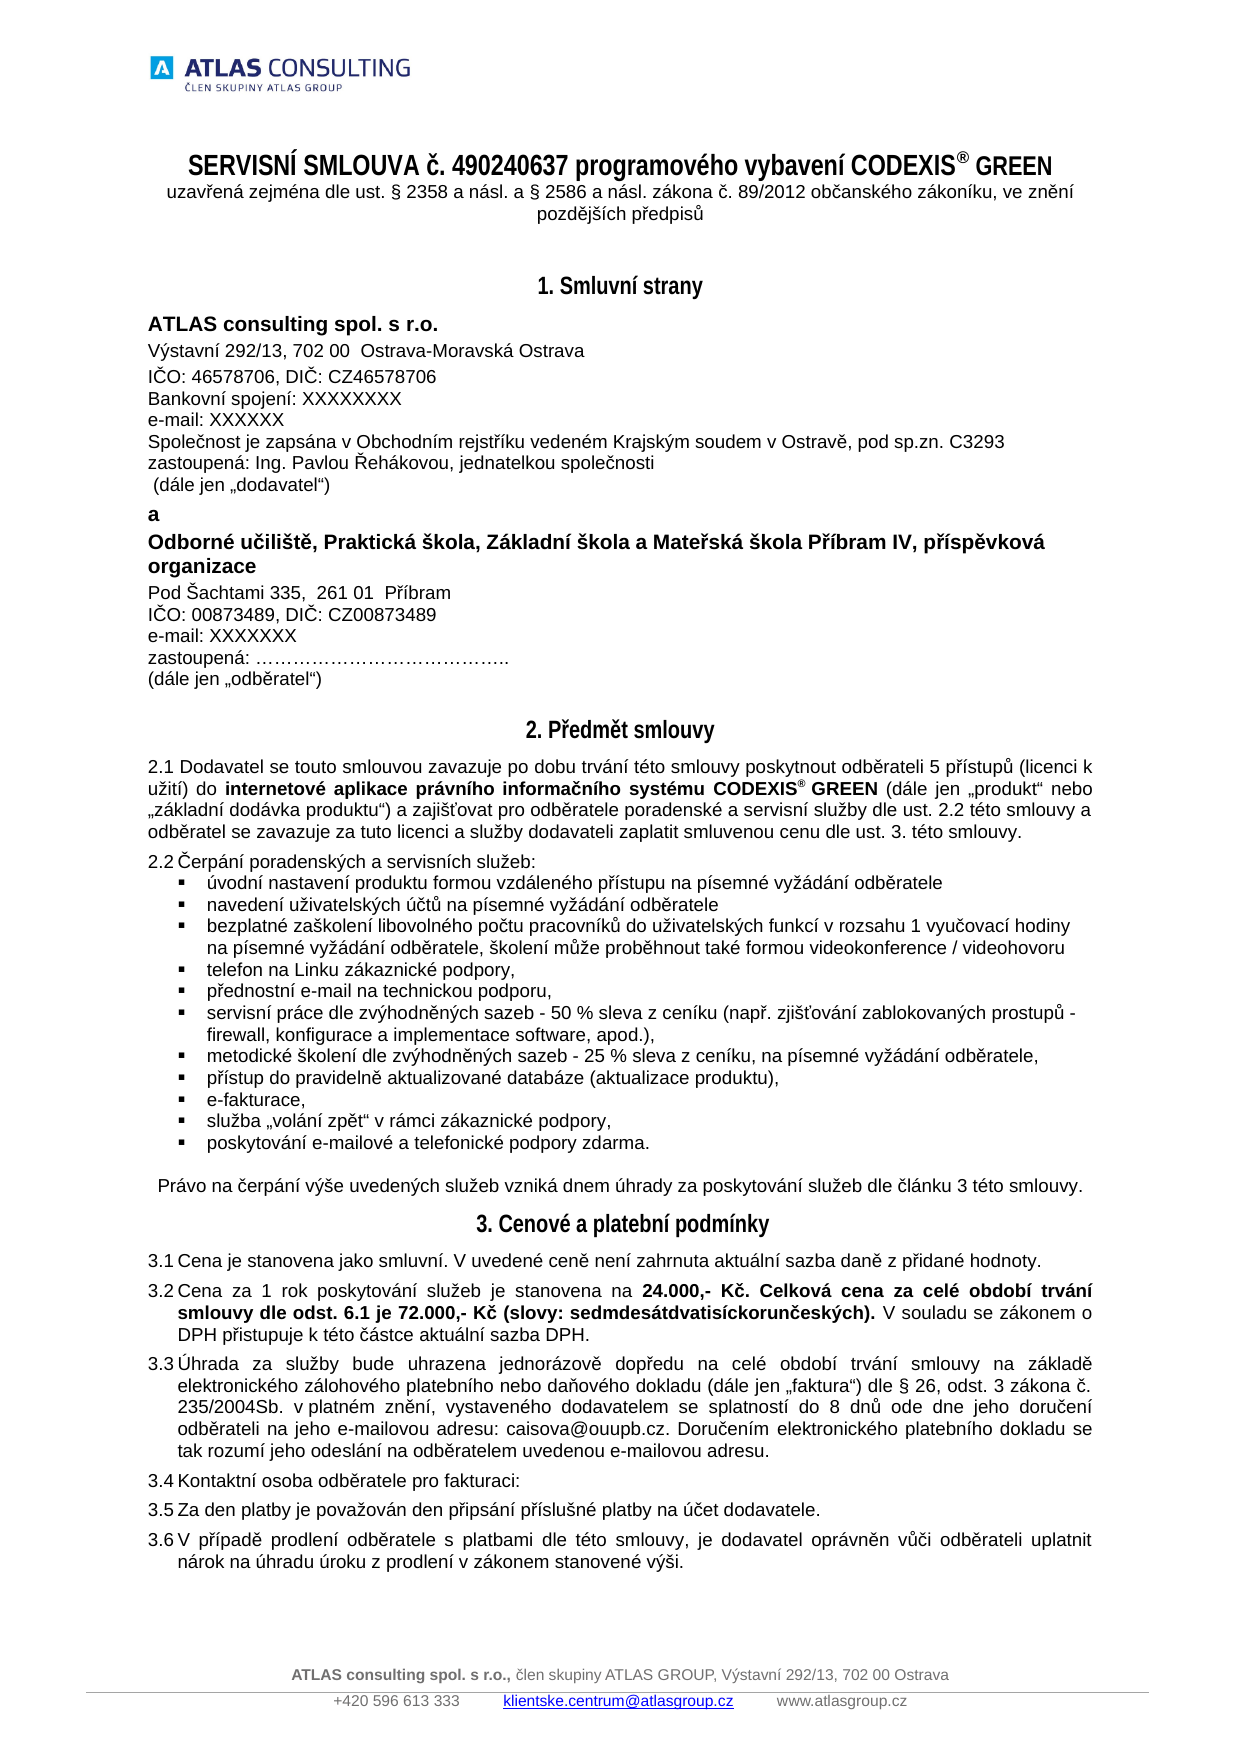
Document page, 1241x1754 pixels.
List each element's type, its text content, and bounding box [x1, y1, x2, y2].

list e-fakturace, [177, 1088, 1093, 1110]
text (dále jen „dodavatel“) [148, 474, 1093, 495]
list navedení uživatelských účtů na písemné vyžádání odběratele [177, 894, 1093, 915]
subtitle Právo na čerpání výše uvedených služeb vzniká dnem úhrady za poskytování služeb dle článku 3 této smlouvy. [148, 1175, 1093, 1197]
text IČO: 46578706, DIČ: CZ46578706 Bankovní spojení: XXXXXXXX [148, 366, 1093, 409]
list úvodní nastavení produktu formou vzdáleného přístupu na písemné vyžádání odběratele [177, 872, 1093, 894]
text Odborné učiliště, Praktická škola, Základní škola a Mateřská škola Příbram IV, příspěvková organizace [148, 530, 1093, 578]
list Čerpání poradenských a servisních služeb: [148, 850, 1093, 872]
list Kontaktní osoba odběratele pro fakturaci: [148, 1469, 1093, 1491]
list Cena za 1 rok poskytování služeb je stanovena na 24.000,- Kč. Celková cena za celé období trvání smlouvy dle odst. 6.1 je 72.000,- Kč (slovy: sedmdesátdvatisíckorunčeských). V souladu se zákonem o DPH přistupuje k této částce aktuální sazba DPH. [148, 1280, 1093, 1345]
list přístup do pravidelně aktualizované databáze (aktualizace produktu), [177, 1067, 1093, 1088]
text e-mail: XXXXXXX [148, 625, 1093, 646]
text zastoupená: ………………………………….. [148, 646, 1093, 668]
text e-mail: XXXXXX [148, 409, 1093, 431]
list Za den platby je považován den připsání příslušné platby na účet dodavatele. [148, 1499, 1093, 1521]
text zastoupená: Ing. Pavlou Řehákovou, jednatelkou společnosti [148, 452, 1093, 474]
list Úhrada za služby bude uhrazena jednorázově dopředu na celé období trvání smlouvy na základě elektronického zálohového platebního nebo daňového dokladu (dále jen „faktura“) dle § 26, odst. 3 zákona č. 235/2004Sb. v platném znění, vystaveného dodavatelem se splatností do 8 dnů ode dne jeho doručení odběrateli na jeho e-mailovou adresu: caisova@ouupb.cz. Doručením elektronického platebního dokladu se tak rozumí jeho odeslání na odběratelem uvedenou e-mailovou adresu. [148, 1353, 1093, 1461]
subtitle 3. Cenové a platební podmínky [148, 1209, 1093, 1238]
text ATLAS consulting spol. s r.o. [148, 312, 1093, 336]
text 2.1 Dodavatel se touto smlouvou zavazuje po dobu trvání této smlouvy poskytnout odběrateli 5 přístupů (licenci k užití) do internetové aplikace právního informačního systému CODEXIS® GREEN (dále jen „produkt“ nebo „základní dodávka produktu“) a zajišťovat pro odběratele poradenské a servisní služby dle ust. 2.2 této smlouvy a odběratel se zavazuje za tuto licenci a služby dodavateli zaplatit smluvenou cenu dle ust. 3. této smlouvy. [148, 756, 1093, 842]
text 1. Smluvní strany [148, 271, 1093, 299]
text Pod Šachtami 335, 261 01 Příbram [148, 582, 1093, 603]
text Společnost je zapsána v Obchodním rejstříku vedeném Krajským soudem v Ostravě, pod sp.zn. C3293 [148, 431, 1093, 452]
list poskytování e-mailové a telefonické podpory zdarma. [177, 1132, 1093, 1153]
text (dále jen „odběratel“) [148, 668, 1093, 689]
text 2. Předmět smlouvy [148, 714, 1093, 743]
text IČO: 00873489, DIČ: CZ00873489 [148, 603, 1093, 625]
list Cena je stanovena jako smluvní. V uvedené ceně není zahrnuta aktuální sazba daně z přidané hodnoty. [148, 1250, 1093, 1272]
list V případě prodlení odběratele s platbami dle této smlouvy, je dodavatel oprávněn vůči odběrateli uplatnit nárok na úhradu úroku z prodlení v zákonem stanovené výši. [148, 1529, 1093, 1572]
text SERVISNÍ SMLOUVA č. 490240637 programového vybavení CODEXIS® GREEN [148, 148, 1093, 181]
picture [147, 47, 414, 95]
text uzavřená zejména dle ust. § násl. a § násl. zákona č. 89/2012 občanského zákoníku, ve znění pozdějších předpisů [148, 181, 1093, 224]
text a [148, 502, 1093, 526]
list přednostní e-mail na technickou podporu, [177, 980, 1093, 1002]
list bezplatné zaškolení libovolného počtu pracovníků do uživatelských funkcí v rozsahu 1 vyučovací hodiny na písemné vyžádání odběratele, školení může proběhnout také formou videokonference / videohovoru [177, 915, 1093, 958]
text Výstavní 292/13, 702 00 Ostrava-Moravská Ostrava [148, 340, 1093, 362]
list metodické školení dle zvýhodněných sazeb - 25 % sleva z ceníku, na písemné vyžádání odběratele, [177, 1045, 1093, 1067]
list služba „volání zpět“ v rámci zákaznické podpory, [177, 1110, 1093, 1132]
list servisní práce dle zvýhodněných sazeb - 50 % sleva z ceníku (např. zjišťování zablokovaných prostupů -firewall, konfigurace a implementace software, apod.), [177, 1002, 1093, 1045]
list telefon na Linku zákaznické podpory, [177, 958, 1093, 980]
